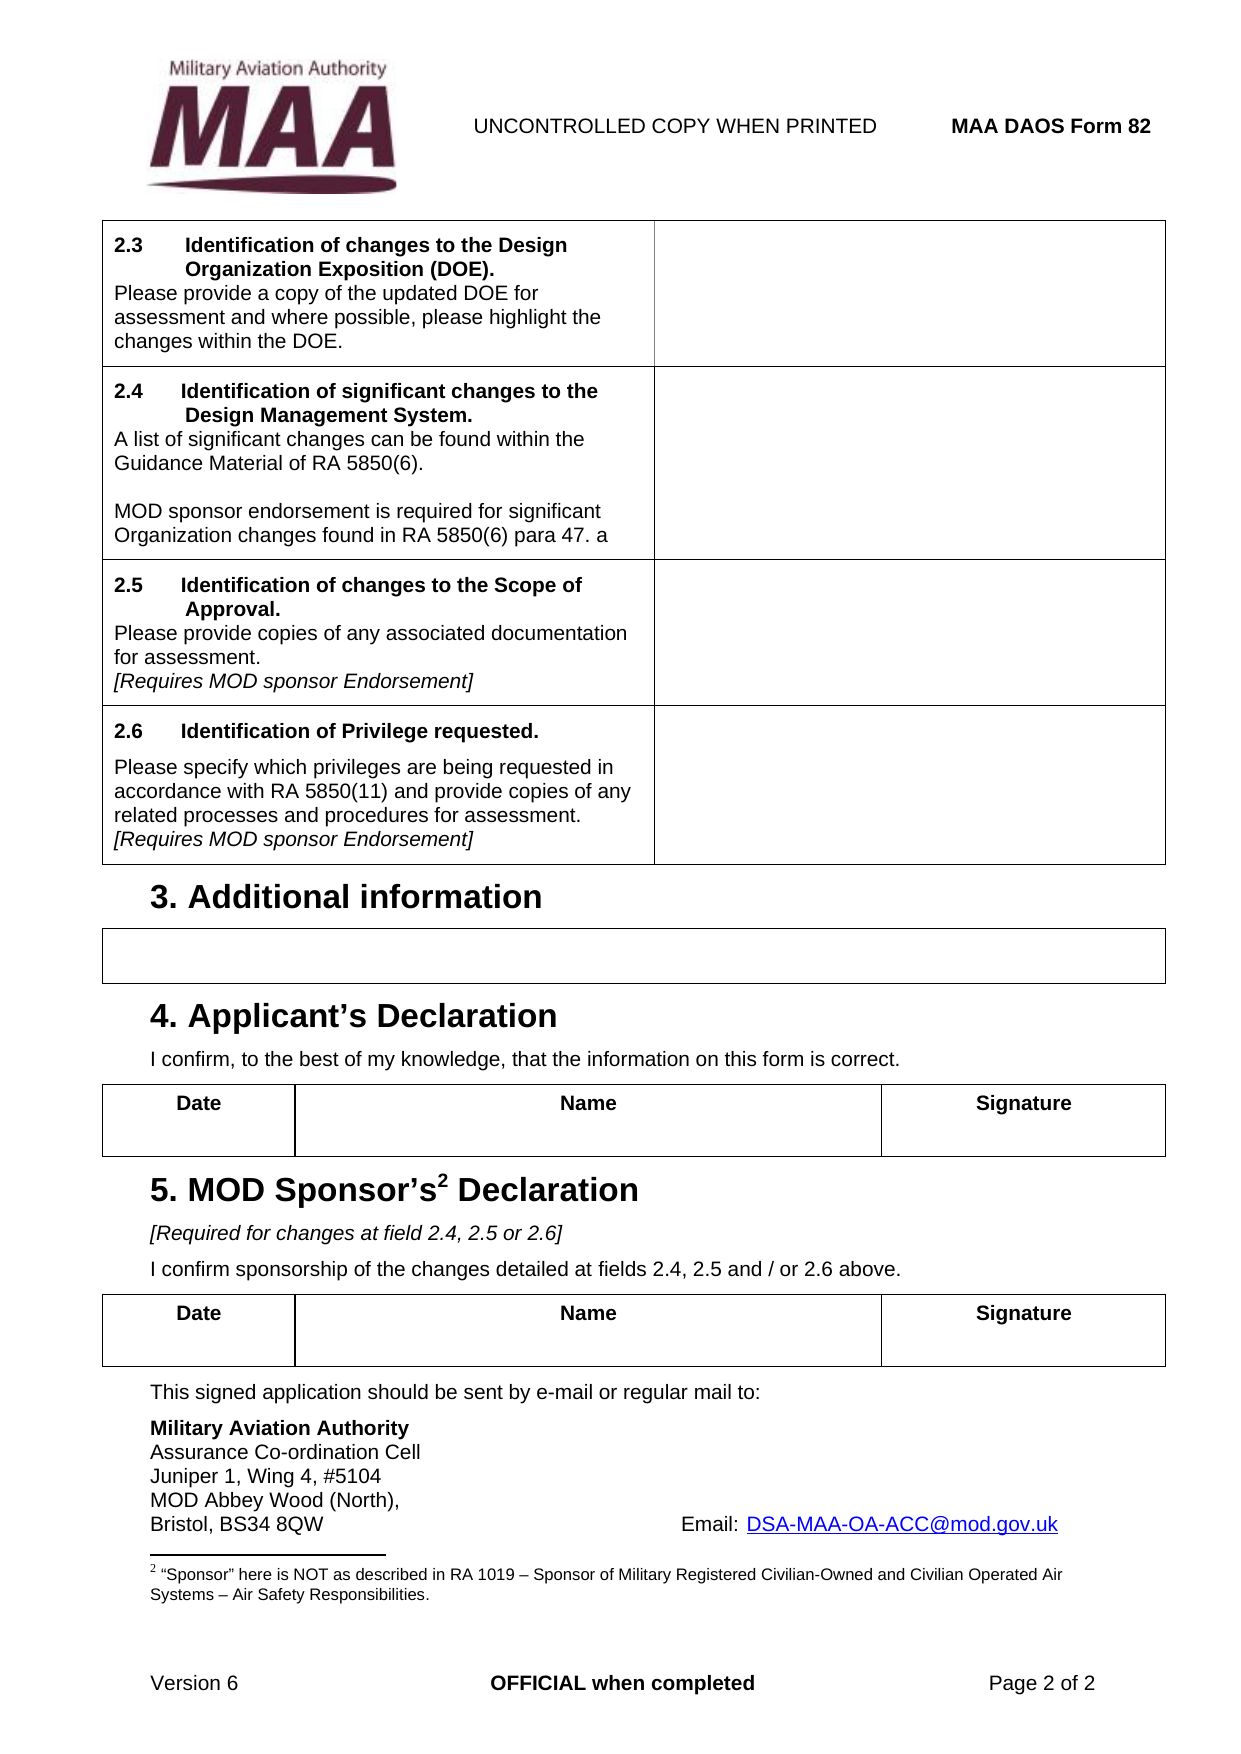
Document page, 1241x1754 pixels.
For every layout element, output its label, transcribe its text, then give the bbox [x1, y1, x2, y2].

table_cell 2.6 Identification of Privilege requested. Please specify which privileges are being requested in accordance with RA 5850(11) and provide copies of any related processes and procedures for assessment. [Requires MOD sponsor Endorsement] [103, 706, 654, 863]
table_header Signature [882, 1085, 1165, 1156]
table_cell [655, 706, 1165, 863]
table_cell Identification of changes to the Design Organization Exposition (DOE). Please provide a copy of the updated DOE for assessment and where possible, please highlight the changes within the DOE. [103, 221, 654, 366]
table_cell Identification of significant changes to the Design Management System. A list of significant changes can be found within the Guidance Material of RA 5850(6). MOD sponsor endorsement is required for significant Organization changes found in RA 5850(6) para 47. a [103, 367, 654, 559]
table_header Signature [882, 1295, 1165, 1366]
table_header Date [103, 1295, 294, 1366]
text Bristol, BS34 8QW Email: DSA-MAA-OA-ACC@mod.gov.uk [150, 1512, 1090, 1536]
table_header [103, 929, 1165, 983]
picture [146, 59, 397, 194]
table_header Name [296, 1295, 881, 1366]
table_cell [655, 560, 1165, 705]
list Additional information [150, 877, 1090, 916]
text Military Aviation Authority [150, 1416, 1090, 1440]
text I confirm sponsorship of the changes detailed at fields 2.4, 2.5 and / or 2.6 above. [150, 1257, 1090, 1281]
text MOD Abbey Wood (North), [150, 1488, 1090, 1512]
text I confirm, to the best of my knowledge, that the information on this form is correct. [150, 1047, 1090, 1071]
list Applicant’s Declaration [150, 996, 1090, 1035]
list MOD Sponsor’s Declaration [150, 1170, 1090, 1208]
table_header Date [103, 1085, 294, 1156]
text [Required for changes at field 2.4, 2.5 or 2.6] [150, 1221, 1090, 1245]
text Assurance Co-ordination Cell [150, 1440, 1090, 1464]
table_cell [655, 367, 1165, 559]
text Juniper 1, Wing 4, #5104 [150, 1464, 1090, 1488]
text This signed application should be sent by e-mail or regular mail to: [150, 1380, 1090, 1404]
table_cell [655, 221, 1165, 366]
table_header Name [296, 1085, 881, 1156]
table_cell Identification of changes to the Scope of Approval. Please provide copies of any associated documentation for assessment. [Requires MOD sponsor Endorsement] [103, 560, 654, 705]
